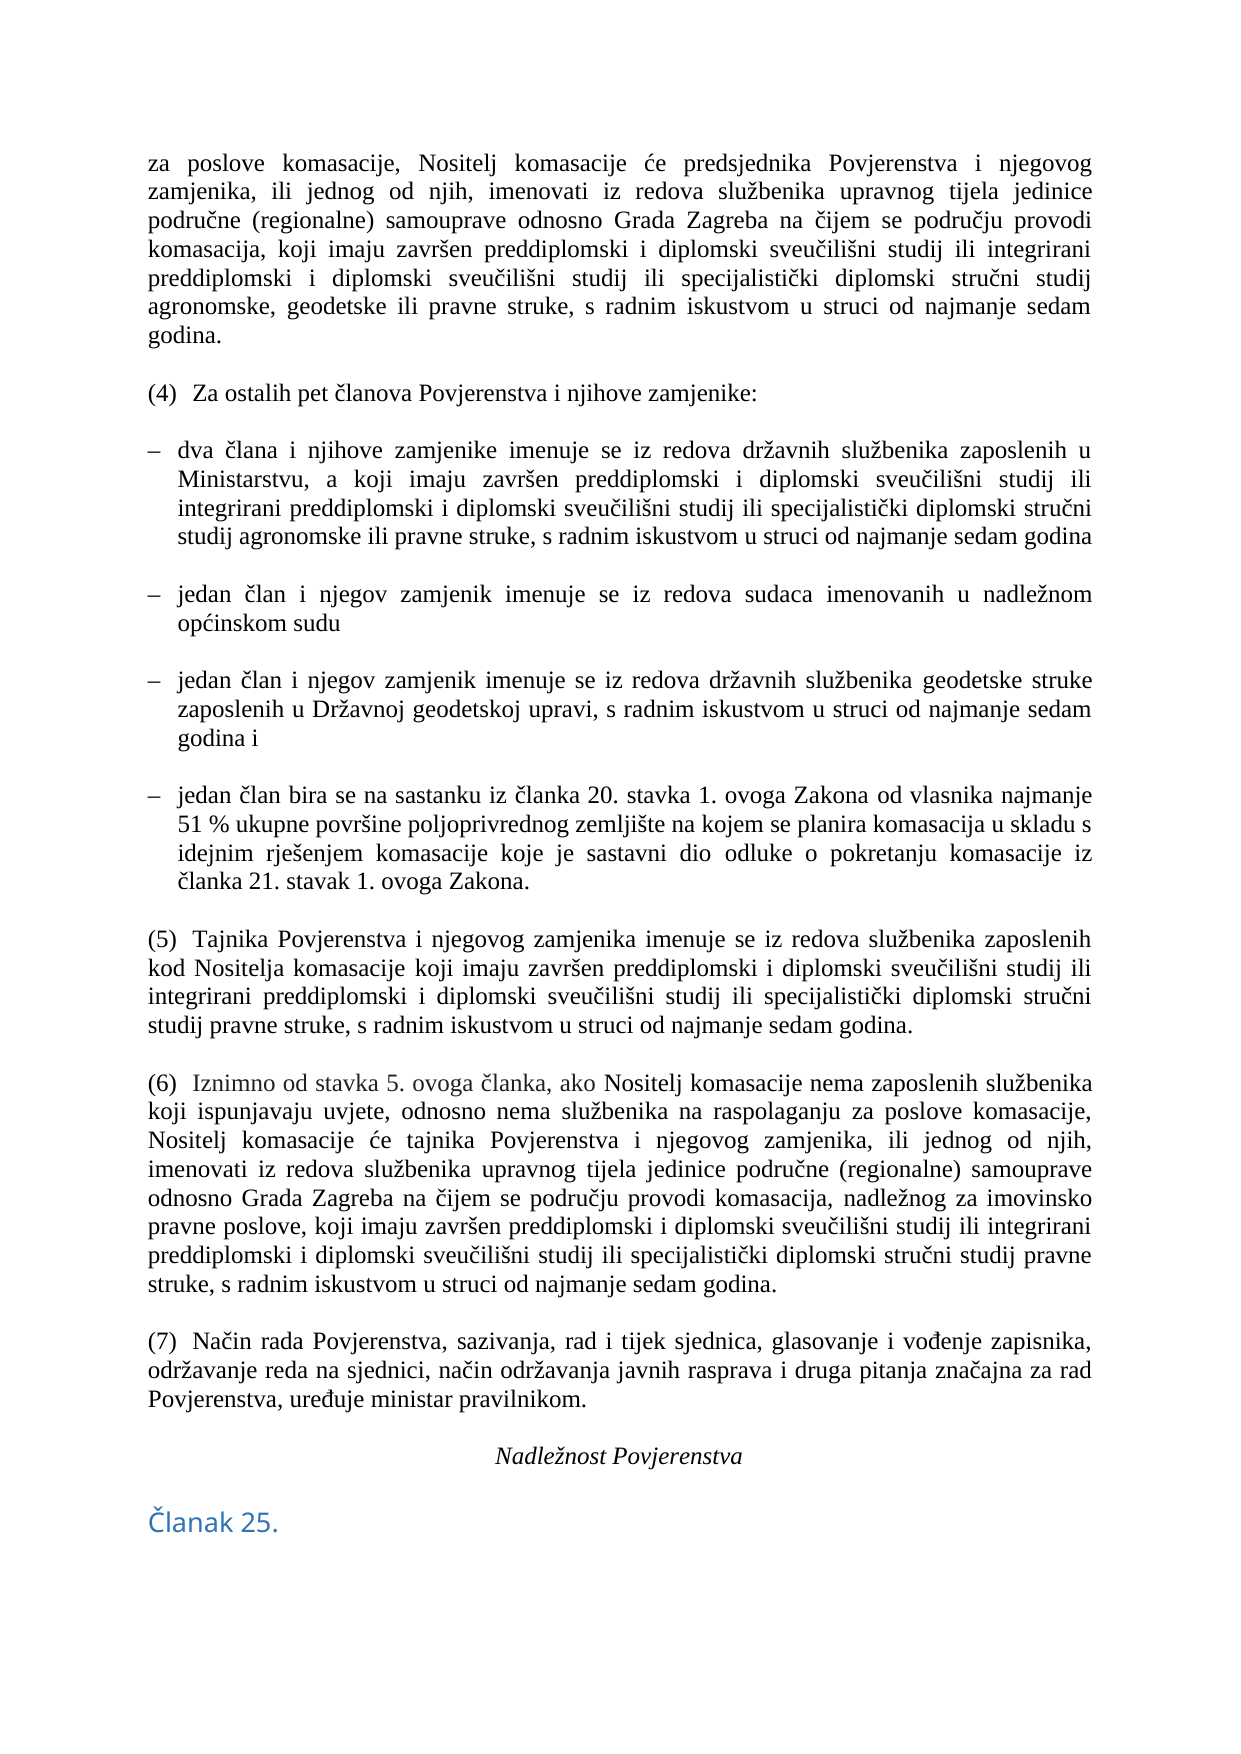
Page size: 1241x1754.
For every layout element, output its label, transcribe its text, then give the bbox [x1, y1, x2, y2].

subtitle Članak 25. [148, 1503, 1093, 1540]
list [148, 148, 1093, 349]
list Način rada Povjerenstva, sazivanja, rad i tijek sjednica, glasovanje i vođenje zapisnika, održavanje reda na sjednici, način održavanja javnih rasprava i druga pitanja značajna za rad Povjerenstva, uređuje ministar pravilnikom. [148, 1326, 1093, 1413]
list jedan član i njegov zamjenik imenuje se iz redova državnih službenika geodetske struke zaposlenih u Državnoj geodetskoj upravi, s radnim iskustvom u struci od najmanje sedam godina i [148, 665, 1093, 751]
list Za ostalih pet članova Povjerenstva i njihove zamjenike: [148, 378, 1093, 406]
list dva člana i njihove zamjenike imenuje se iz redova državnih službenika zaposlenih u Ministarstvu, a koji imaju završen preddiplomski i diplomski sveučilišni studij ili integrirani preddiplomski i diplomski sveučilišni studij ili specijalistički diplomski stručni studij agronomske ili pravne struke, s radnim iskustvom u struci od najmanje sedam godina [148, 435, 1093, 550]
list Iznimno od stavka 5. ovoga članka, ako Nositelj komasacije nema zaposlenih službenika koji ispunjavaju uvjete, odnosno nema službenika na raspolaganju za poslove komasacije, Nositelj komasacije će tajnika Povjerenstva i njegovog zamjenika, ili jednog od njih, imenovati iz redova službenika upravnog tijela jedinice područne (regionalne) samouprave odnosno Grada Zagreba na čijem se području provodi komasacija, nadležnog za imovinsko pravne poslove, koji imaju završen preddiplomski i diplomski sveučilišni studij ili integrirani preddiplomski i diplomski sveučilišni studij ili specijalistički diplomski stručni studij pravne struke, s radnim iskustvom u struci od najmanje sedam godina. [148, 1068, 1093, 1298]
list jedan član bira se na sastanku iz članka 20. stavka 1. ovoga Zakona od vlasnika najmanje 51 % ukupne površine poljoprivrednog zemljište na kojem se planira komasacija u skladu s idejnim rješenjem komasacije koje je sastavni dio odluke o pokretanju komasacije iz članka 21. stavak 1. ovoga Zakona. [148, 780, 1093, 895]
list Tajnika Povjerenstva i njegovog zamjenika imenuje se iz redova službenika zaposlenih kod Nositelja komasacije koji imaju završen preddiplomski i diplomski sveučilišni studij ili integrirani preddiplomski i diplomski sveučilišni studij ili specijalistički diplomski stručni studij pravne struke, s radnim iskustvom u struci od najmanje sedam godina. [148, 924, 1093, 1039]
text Nadležnost Povjerenstva [148, 1441, 1093, 1470]
list jedan član i njegov zamjenik imenuje se iz redova sudaca imenovanih u nadležnom općinskom sudu [148, 579, 1093, 636]
